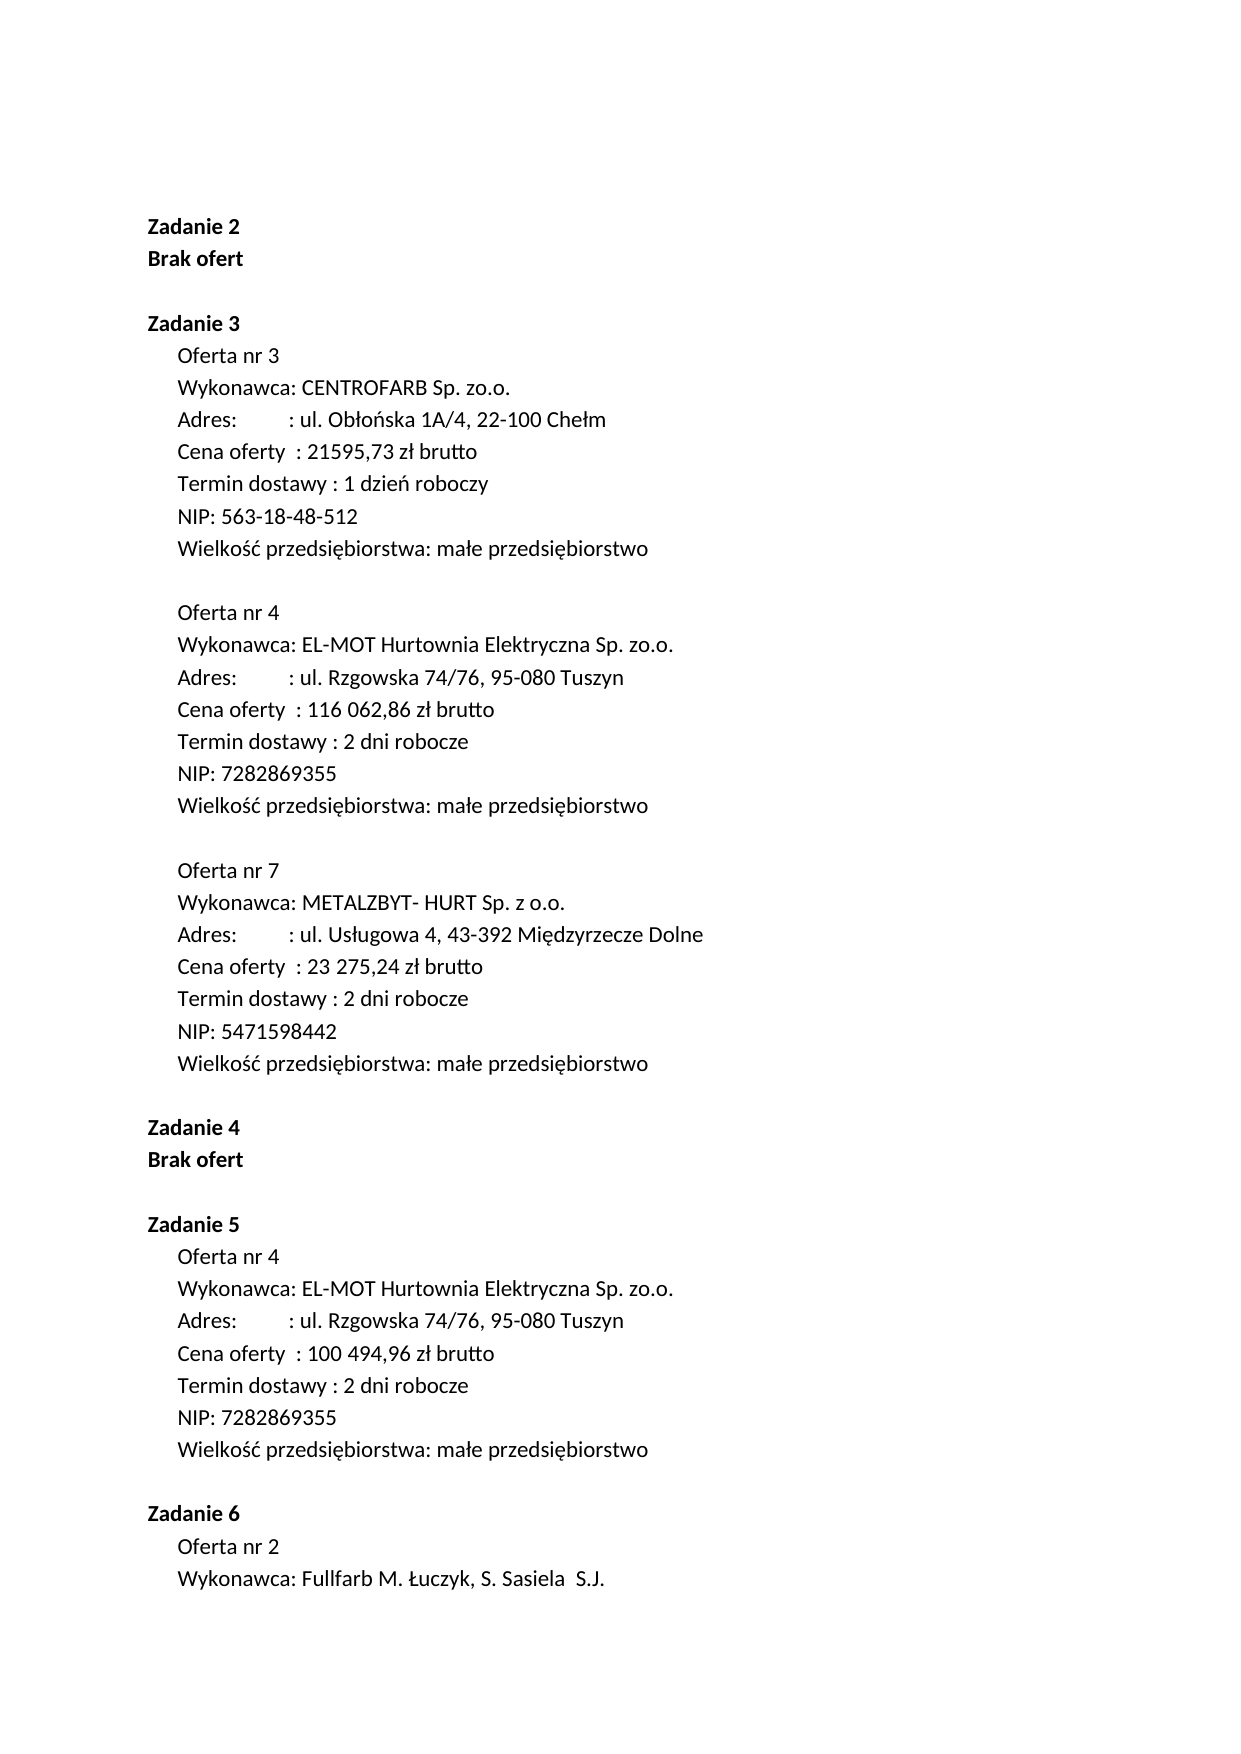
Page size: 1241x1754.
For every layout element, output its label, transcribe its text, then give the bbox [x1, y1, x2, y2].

text Adres: : ul. Usługowa 4, 43-392 Międzyrzecze Dolne [177, 920, 1092, 948]
text Oferta nr 4 [177, 598, 1092, 626]
text Oferta nr 4 [177, 1242, 1092, 1270]
text NIP: 7282869355 [177, 1403, 1092, 1431]
text Brak ofert [148, 244, 1092, 272]
text Wielkość przedsiębiorstwa: małe przedsiębiorstwo [177, 791, 1092, 819]
text Termin dostawy : 2 dni robocze [177, 1371, 1092, 1399]
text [177, 1435, 1092, 1463]
text Termin dostawy : 2 dni robocze [177, 727, 1092, 755]
text Cena oferty : 116 062,86 zł brutto [177, 695, 1092, 723]
text Wykonawca: Fullfarb M. Łuczyk, S. Sasiela S.J. [177, 1564, 1092, 1592]
text Wykonawca: EL-MOT Hurtownia Elektryczna Sp. zo.o. [177, 1274, 1092, 1302]
text Zadanie 6 [148, 1499, 1092, 1528]
text Wykonawca: METALZBYT- HURT Sp. z o.o. [177, 888, 1092, 916]
text Oferta nr 3 [177, 341, 1092, 369]
text Brak ofert [148, 1146, 1092, 1173]
text Cena oferty : 100 494,96 zł brutto [177, 1339, 1092, 1367]
text Zadanie 5 [148, 1210, 1092, 1238]
text Wykonawca: EL-MOT Hurtownia Elektryczna Sp. zo.o. [177, 631, 1092, 658]
text Adres: : ul. Rzgowska 74/76, 95-080 Tuszyn [177, 1306, 1092, 1334]
text Termin dostawy : 1 dzień roboczy [177, 469, 1092, 498]
text NIP: 5471598442 [177, 1017, 1092, 1045]
text Zadanie 2 [148, 212, 1092, 240]
text Oferta nr 2 [177, 1532, 1092, 1560]
text Oferta nr 7 [177, 856, 1092, 884]
text NIP: 563-18-48-512 [177, 502, 1092, 530]
text Cena oferty : 21595,73 zł brutto [177, 437, 1092, 465]
text Termin dostawy : 2 dni robocze [177, 984, 1092, 1013]
text Adres: : ul. Obłońska 1A/4, 22-100 Chełm [177, 405, 1092, 433]
text Zadanie 3 [148, 309, 1092, 337]
text Cena oferty : 23 275,24 zł brutto [177, 952, 1092, 980]
text Wykonawca: CENTROFARB Sp. zo.o. [177, 373, 1092, 401]
text NIP: 7282869355 [177, 759, 1092, 787]
text Wielkość przedsiębiorstwa: małe przedsiębiorstwo [177, 534, 1092, 562]
text Zadanie 4 [148, 1113, 1092, 1141]
text Wielkość przedsiębiorstwa: małe przedsiębiorstwo [177, 1049, 1092, 1077]
text Adres: : ul. Rzgowska 74/76, 95-080 Tuszyn [177, 663, 1092, 691]
